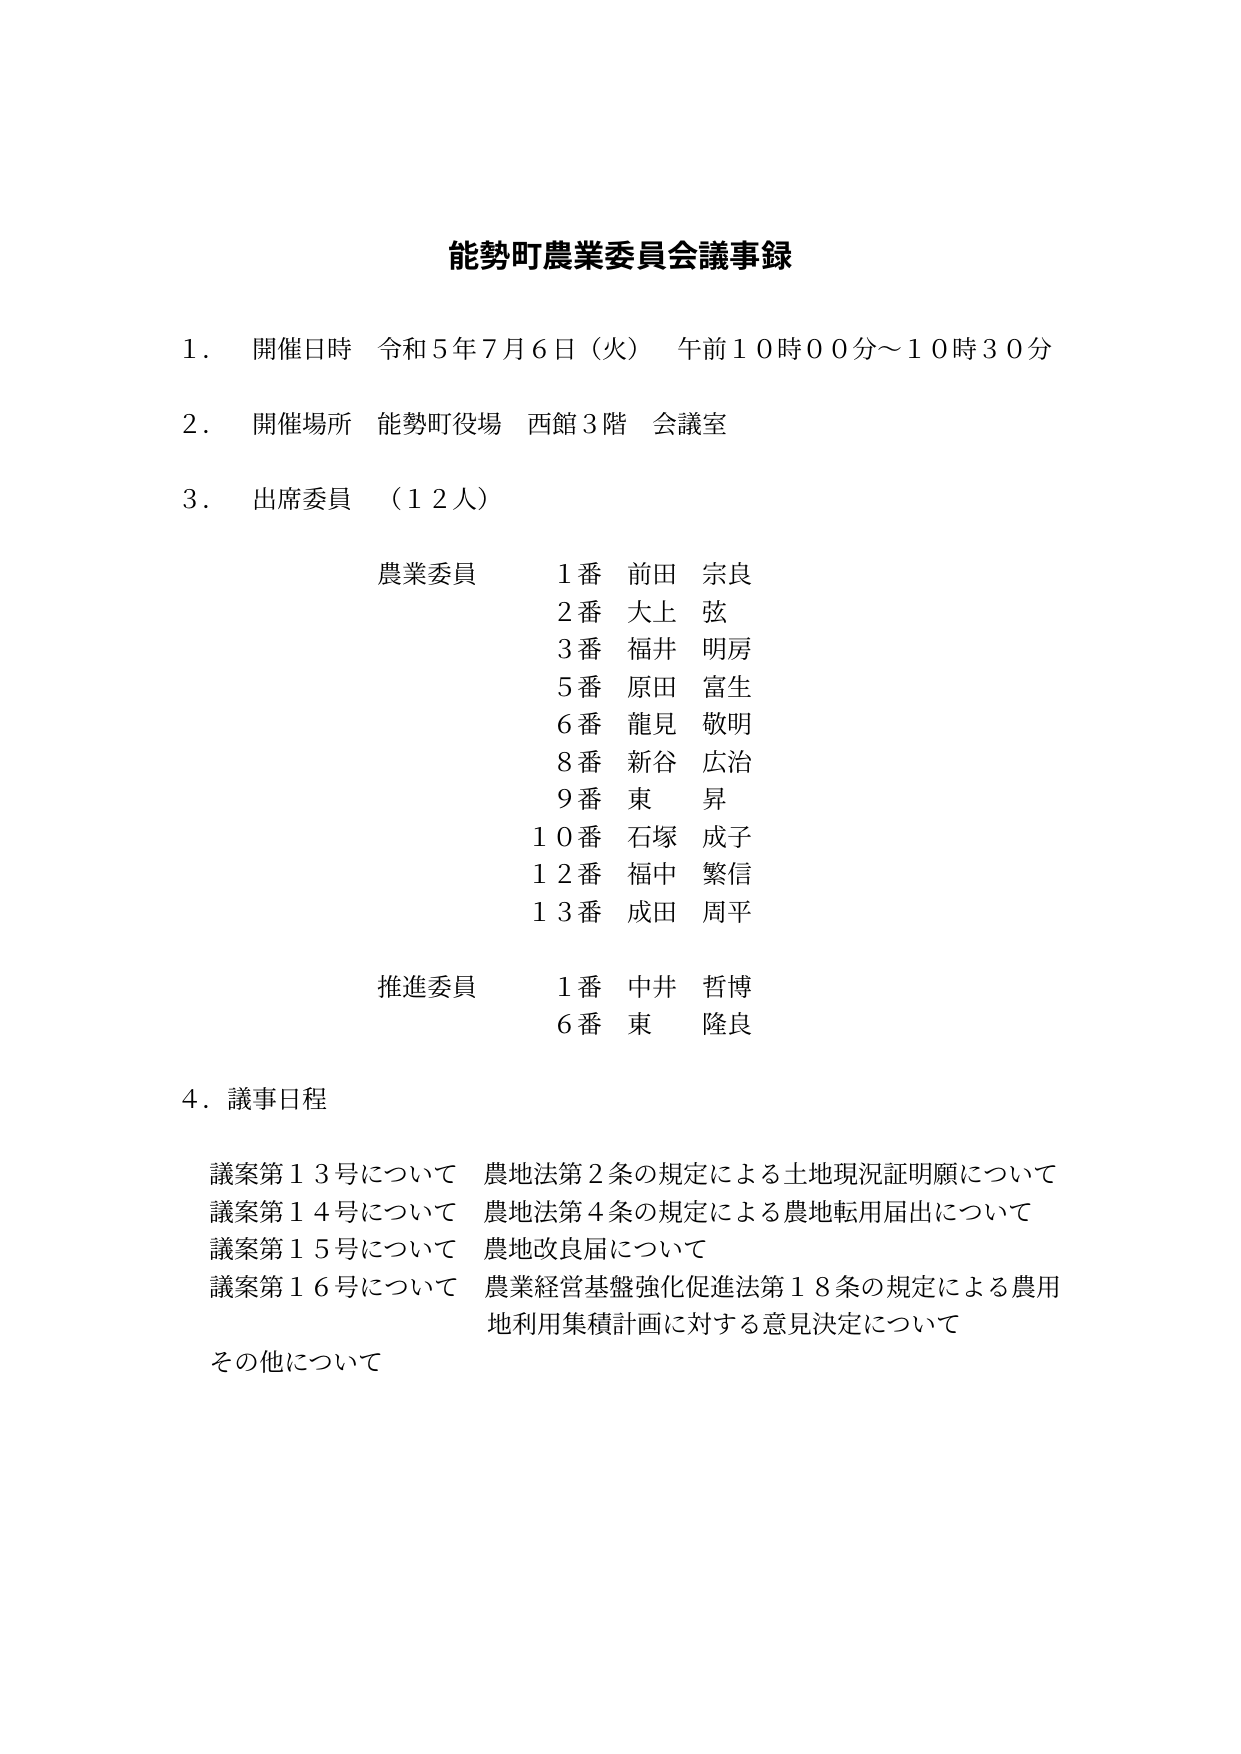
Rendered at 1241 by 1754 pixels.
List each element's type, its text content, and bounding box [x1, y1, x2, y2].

text 推進委員 １番 中井 哲博 [177, 967, 1063, 1004]
text 能勢町農業委員会議事録 [177, 217, 1063, 292]
text ３番 福井 明房 [177, 629, 1063, 667]
text ９番 東 昇 [177, 779, 1063, 817]
text １２番 福中 繁信 [177, 854, 1063, 892]
text ２． 開催場所 能勢町役場 西館３階 会議室 [177, 404, 1063, 442]
text ６番 東 隆良 [177, 1004, 1063, 1042]
text １． 開催日時 令和５年７月６日（火） 午前１０時００分～１０時３０分 [177, 329, 1063, 367]
text １３番 成田 周平 [177, 892, 1063, 929]
text 議案第１３号について 農地法第２条の規定による土地現況証明願について [184, 1154, 1063, 1192]
text １０番 石塚 成子 [177, 817, 1063, 854]
text ５番 原田 富生 [177, 667, 1063, 704]
text ２番 大上 弦 [177, 592, 1063, 629]
text ８番 新谷 広治 [177, 742, 1063, 779]
text 農業委員 １番 前田 宗良 [177, 554, 1063, 592]
text 議案第１４号について 農地法第４条の規定による農地転用届出について [184, 1192, 1063, 1229]
text ４．議事日程 [177, 1079, 1063, 1117]
text ６番 龍見 敬明 [177, 704, 1063, 742]
text 議案第１６号について 農業経営基盤強化促進法第１８条の規定による農用地利用集積計画に対する意見決定について [209, 1267, 1063, 1342]
text 議案第１５号について 農地改良届について [184, 1229, 1063, 1267]
text その他について [209, 1342, 1063, 1379]
text ３． 出席委員 （１２人） [177, 479, 1063, 517]
